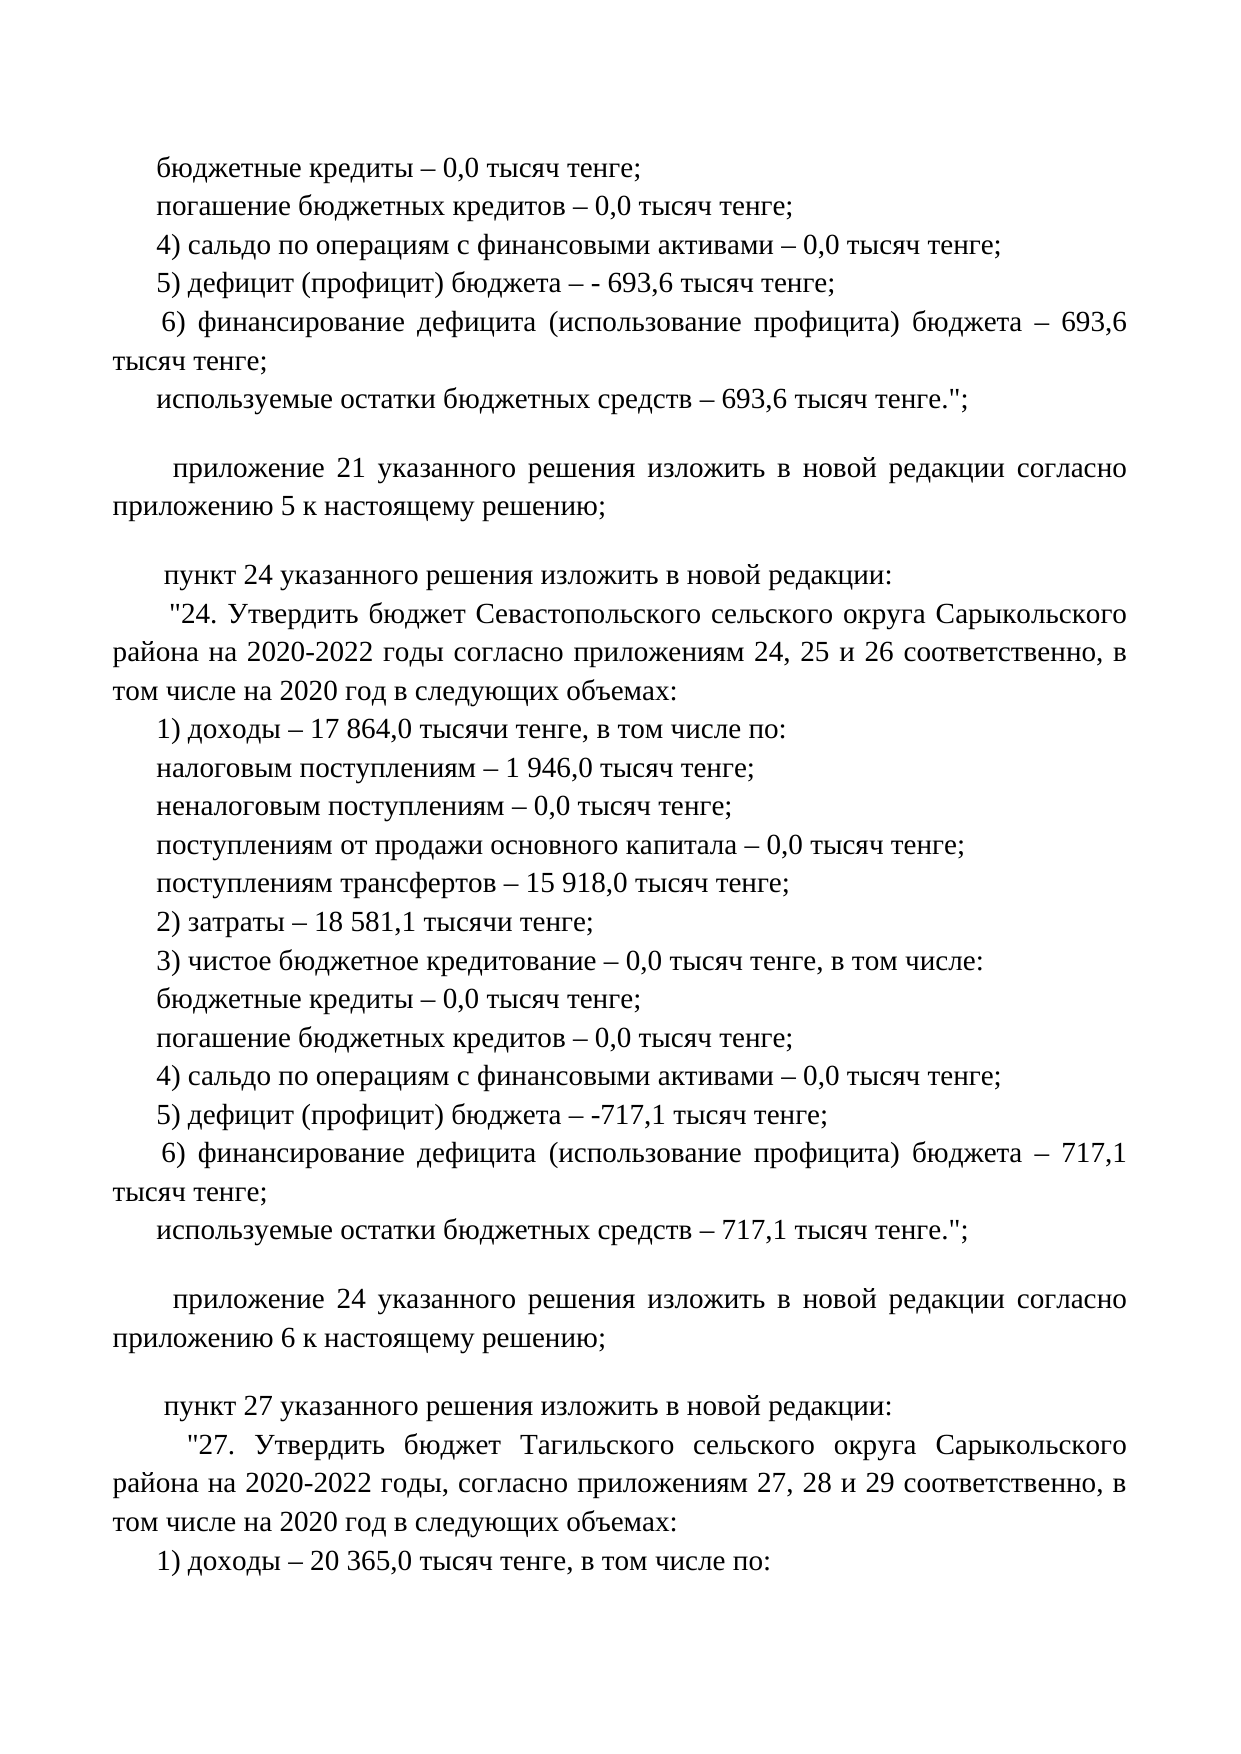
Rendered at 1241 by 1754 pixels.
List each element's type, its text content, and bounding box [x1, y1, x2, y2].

text неналоговым поступлениям – 0,0 тысяч тенге; [112, 788, 1128, 822]
text 6) финансирование дефицита (использование профицита) бюджета – 693,6 тысяч тенге; [112, 304, 1128, 376]
text пункт 24 указанного решения изложить в новой редакции: [112, 557, 1128, 591]
text поступлениям от продажи основного капитала – 0,0 тысяч тенге; [112, 827, 1128, 861]
text 5) дефицит (профицит) бюджета – - 693,6 тысяч тенге; [112, 266, 1128, 299]
text 5) дефицит (профицит) бюджета – -717,1 тысяч тенге; [112, 1097, 1128, 1130]
text приложение 24 указанного решения изложить в новой редакции согласно приложению 6 к настоящему решению; [112, 1281, 1128, 1353]
text 1) доходы – 20 365,0 тысяч тенге, в том числе по: [112, 1543, 1128, 1576]
text пункт 27 указанного решения изложить в новой редакции: [112, 1388, 1128, 1422]
text "27. Утвердить бюджет Тагильского сельского округа Сарыкольского района на 2020-2022 годы, согласно приложениям 27, 28 и 29 соответственно, в том числе на 2020 год в следующих объемах: [112, 1427, 1128, 1538]
text 2) затраты – 18 581,1 тысячи тенге; [112, 904, 1128, 938]
text налоговым поступлениям – 1 946,0 тысяч тенге; [112, 750, 1128, 783]
text "24. Утвердить бюджет Севастопольского сельского округа Сарыкольского района на 2020-2022 годы согласно приложениям 24, 25 и 26 соответственно, в том числе на 2020 год в следующих объемах: [112, 596, 1128, 706]
text 4) сальдо по операциям с финансовыми активами – 0,0 тысяч тенге; [112, 227, 1128, 261]
text бюджетные кредиты – 0,0 тысяч тенге; [112, 981, 1128, 1015]
text погашение бюджетных кредитов – 0,0 тысяч тенге; [112, 1020, 1128, 1053]
text бюджетные кредиты – 0,0 тысяч тенге; [112, 150, 1128, 183]
text используемые остатки бюджетных средств – 717,1 тысяч тенге."; [112, 1212, 1128, 1246]
text 6) финансирование дефицита (использование профицита) бюджета – 717,1 тысяч тенге; [112, 1135, 1128, 1207]
text 1) доходы – 17 864,0 тысячи тенге, в том числе по: [112, 711, 1128, 745]
text используемые остатки бюджетных средств – 693,6 тысяч тенге."; [112, 381, 1128, 415]
text 3) чистое бюджетное кредитование – 0,0 тысяч тенге, в том числе: [112, 943, 1128, 976]
text погашение бюджетных кредитов – 0,0 тысяч тенге; [112, 188, 1128, 222]
text приложение 21 указанного решения изложить в новой редакции согласно приложению 5 к настоящему решению; [112, 450, 1128, 522]
text 4) сальдо по операциям с финансовыми активами – 0,0 тысяч тенге; [112, 1058, 1128, 1092]
text поступлениям трансфертов – 15 918,0 тысяч тенге; [112, 866, 1128, 899]
